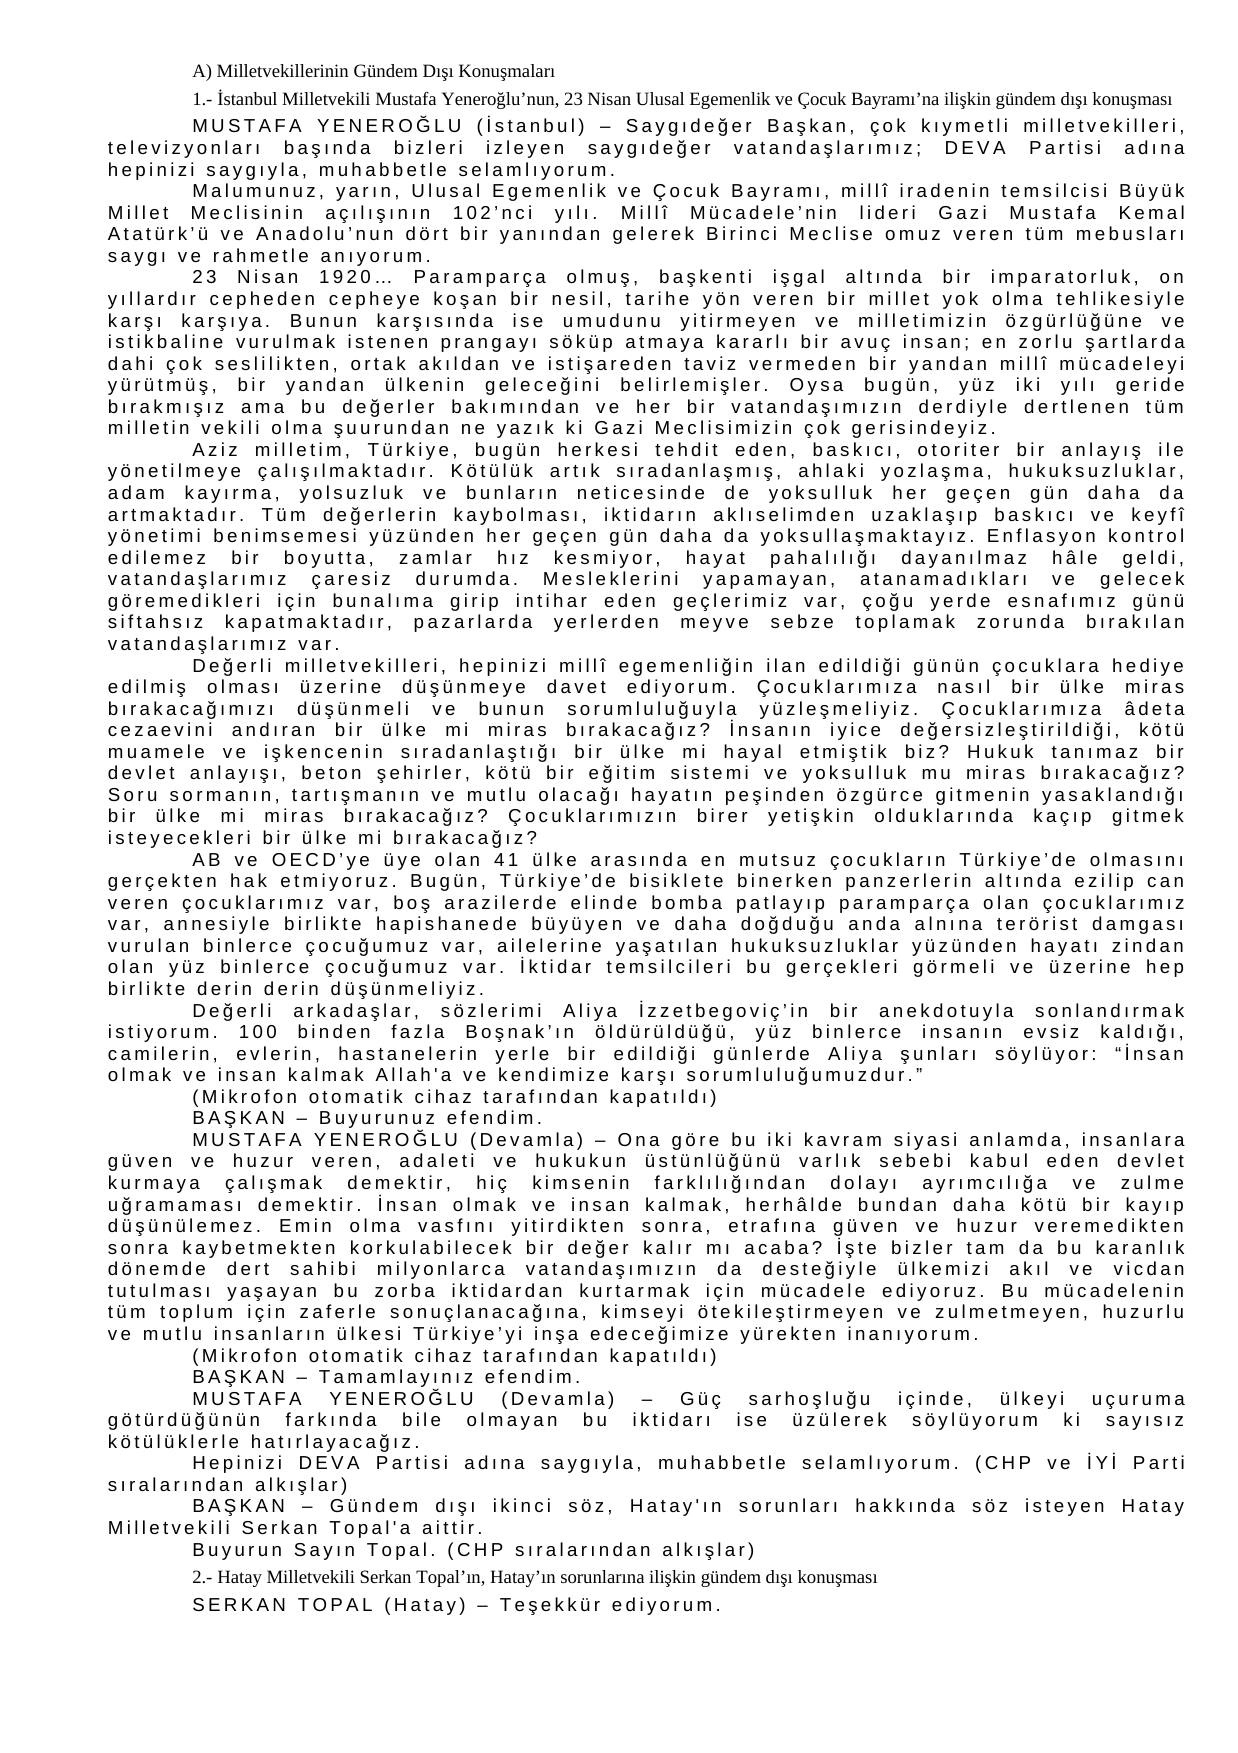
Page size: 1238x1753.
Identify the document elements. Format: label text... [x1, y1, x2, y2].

text MUSTAFA YENEROĞLU (Devamla) – Ona göre bu iki kavram siyasi anlamda, insanlara güven ve huzur veren, adaleti ve hukukun üstünlüğünü varlık sebebi kabul eden devlet kurmaya çalışmak demektir, hiç kimsenin farklılığından dolayı ayrımcılığa ve zulme uğramaması demektir. İnsan olmak ve insan kalmak, herhâlde bundan daha kötü bir kayıp düşünülemez. Emin olma vasfını yitirdikten sonra, etrafına güven ve huzur veremedikten sonra kaybetmekten korkulabilecek bir değer kalır mı acaba? İşte bizler tam da bu karanlık dönemde dert sahibi milyonlarca vatandaşımızın da desteğiyle ülkemizi akıl ve vicdan tutulması yaşayan bu zorba iktidardan kurtarmak için mücadele ediyoruz. Bu mücadelenin tüm toplum için zaferle sonuçlanacağına, kimseyi ötekileştirmeyen ve zulmetmeyen, huzurlu ve mutlu insanların ülkesi Türkiye’yi inşa edeceğimize yürekten inanıyorum. [108, 1129, 1186, 1344]
text BAŞKAN – Tamamlayınız efendim. [108, 1366, 1186, 1387]
text BAŞKAN – Buyurunuz efendim. [108, 1107, 1186, 1129]
text Hepinizi DEVA Partisi adına saygıyla, muhabbetle selamlıyorum. (CHP ve İYİ Parti sıralarından alkışlar) [108, 1452, 1186, 1495]
text Değerli milletvekilleri, hepinizi millî egemenliğin ilan edildiği günün çocuklara hediye edilmiş olması üzerine düşünmeye davet ediyorum. Çocuklarımıza nasıl bir ülke miras bırakacağımızı düşünmeli ve bunun sorumluluğuyla yüzleşmeliyiz. Çocuklarımıza âdeta cezaevini andıran bir ülke mi miras bırakacağız? İnsanın iyice değersizleştirildiği, kötü muamele ve işkencenin sıradanlaştığı bir ülke mi hayal etmiştik biz? Hukuk tanımaz bir devlet anlayışı, beton şehirler, kötü bir eğitim sistemi ve yoksulluk mu miras bırakacağız? Soru sormanın, tartışmanın ve mutlu olacağı hayatın peşinden özgürce gitmenin yasaklandığı bir ülke mi miras bırakacağız? Çocuklarımızın birer yetişkin olduklarında kaçıp gitmek isteyecekleri bir ülke mi bırakacağız? [108, 654, 1186, 848]
text Malumunuz, yarın, Ulusal Egemenlik ve Çocuk Bayramı, millî iradenin temsilcisi Büyük Millet Meclisinin açılışının 102’nci yılı. Millî Mücadele’nin lideri Gazi Mustafa Kemal Atatürk’ü ve Anadolu’nun dört bir yanından gelerek Birinci Meclise omuz veren tüm mebusları saygı ve rahmetle anıyorum. [108, 180, 1186, 266]
text 23 Nisan 1920… Paramparça olmuş, başkenti işgal altında bir imparatorluk, on yıllardır cepheden cepheye koşan bir nesil, tarihe yön veren bir millet yok olma tehlikesiyle karşı karşıya. Bunun karşısında ise umudunu yitirmeyen ve milletimizin özgürlüğüne ve istikbaline vurulmak istenen prangayı söküp atmaya kararlı bir avuç insan; en zorlu şartlarda dahi çok seslilikten, ortak akıldan ve istişareden taviz vermeden bir yandan millî mücadeleyi yürütmüş, bir yandan ülkenin geleceğini belirlemişler. Oysa bugün, yüz iki yılı geride bırakmışız ama bu değerler bakımından ve her bir vatandaşımızın derdiyle dertlenen tüm milletin vekili olma şuurundan ne yazık ki Gazi Meclisimizin çok gerisindeyiz. [108, 266, 1186, 439]
text BAŞKAN – Gündem dışı ikinci söz, Hatay'ın sorunları hakkında söz isteyen Hatay Milletvekili Serkan Topal'a aittir. [108, 1495, 1186, 1538]
text MUSTAFA YENEROĞLU (Devamla) – Güç sarhoşluğu içinde, ülkeyi uçuruma götürdüğünün farkında bile olmayan bu iktidarı ise üzülerek söylüyorum ki sayısız kötülüklerle hatırlayacağız. [108, 1387, 1186, 1452]
text (Mikrofon otomatik cihaz tarafından kapatıldı) [108, 1086, 1186, 1107]
text A) Milletvekillerinin Gündem Dışı Konuşmaları [103, 60, 1190, 81]
text MUSTAFA YENEROĞLU (İstanbul) – Saygıdeğer Başkan, çok kıymetli milletvekilleri, televizyonları başında bizleri izleyen saygıdeğer vatandaşlarımız; DEVA Partisi adına hepinizi saygıyla, muhabbetle selamlıyorum. [108, 115, 1186, 180]
text 2.- Hatay Milletvekili Serkan Topal’ın, Hatay’ın sorunlarına ilişkin gündem dışı konuşması [103, 1566, 1190, 1588]
text Buyurun Sayın Topal. (CHP sıralarından alkışlar) [108, 1538, 1186, 1560]
text 1.- İstanbul Milletvekili Mustafa Yeneroğlu’nun, 23 Nisan Ulusal Egemenlik ve Çocuk Bayramı’na ilişkin gündem dışı konuşması [103, 87, 1190, 109]
text (Mikrofon otomatik cihaz tarafından kapatıldı) [108, 1344, 1186, 1366]
text Değerli arkadaşlar, sözlerimi Aliya İzzetbegoviç’in bir anekdotuyla sonlandırmak istiyorum. 100 binden fazla Boşnak’ın öldürüldüğü, yüz binlerce insanın evsiz kaldığı, camilerin, evlerin, hastanelerin yerle bir edildiği günlerde Aliya şunları söylüyor: “İnsan olmak ve insan kalmak Allah'a ve kendimize karşı sorumluluğumuzdur.” [108, 999, 1186, 1086]
text Aziz milletim, Türkiye, bugün herkesi tehdit eden, baskıcı, otoriter bir anlayış ile yönetilmeye çalışılmaktadır. Kötülük artık sıradanlaşmış, ahlaki yozlaşma, hukuksuzluklar, adam kayırma, yolsuzluk ve bunların neticesinde de yoksulluk her geçen gün daha da artmaktadır. Tüm değerlerin kaybolması, iktidarın aklıselimden uzaklaşıp baskıcı ve keyfî yönetimi benimsemesi yüzünden her geçen gün daha da yoksullaşmaktayız. Enflasyon kontrol edilemez bir boyutta, zamlar hız kesmiyor, hayat pahalılığı dayanılmaz hâle geldi, vatandaşlarımız çaresiz durumda. Mesleklerini yapamayan, atanamadıkları ve gelecek göremedikleri için bunalıma girip intihar eden geçlerimiz var, çoğu yerde esnafımız günü siftahsız kapatmaktadır, pazarlarda yerlerden meyve sebze toplamak zorunda bırakılan vatandaşlarımız var. [108, 439, 1186, 654]
text AB ve OECD’ye üye olan 41 ülke arasında en mutsuz çocukların Türkiye’de olmasını gerçekten hak etmiyoruz. Bugün, Türkiye’de bisiklete binerken panzerlerin altında ezilip can veren çocuklarımız var, boş arazilerde elinde bomba patlayıp paramparça olan çocuklarımız var, annesiyle birlikte hapishanede büyüyen ve daha doğduğu anda alnına terörist damgası vurulan binlerce çocuğumuz var, ailelerine yaşatılan hukuksuzluklar yüzünden hayatı zindan olan yüz binlerce çocuğumuz var. İktidar temsilcileri bu gerçekleri görmeli ve üzerine hep birlikte derin derin düşünmeliyiz. [108, 848, 1186, 999]
text SERKAN TOPAL (Hatay) – Teşekkür ediyorum. [108, 1594, 1186, 1616]
